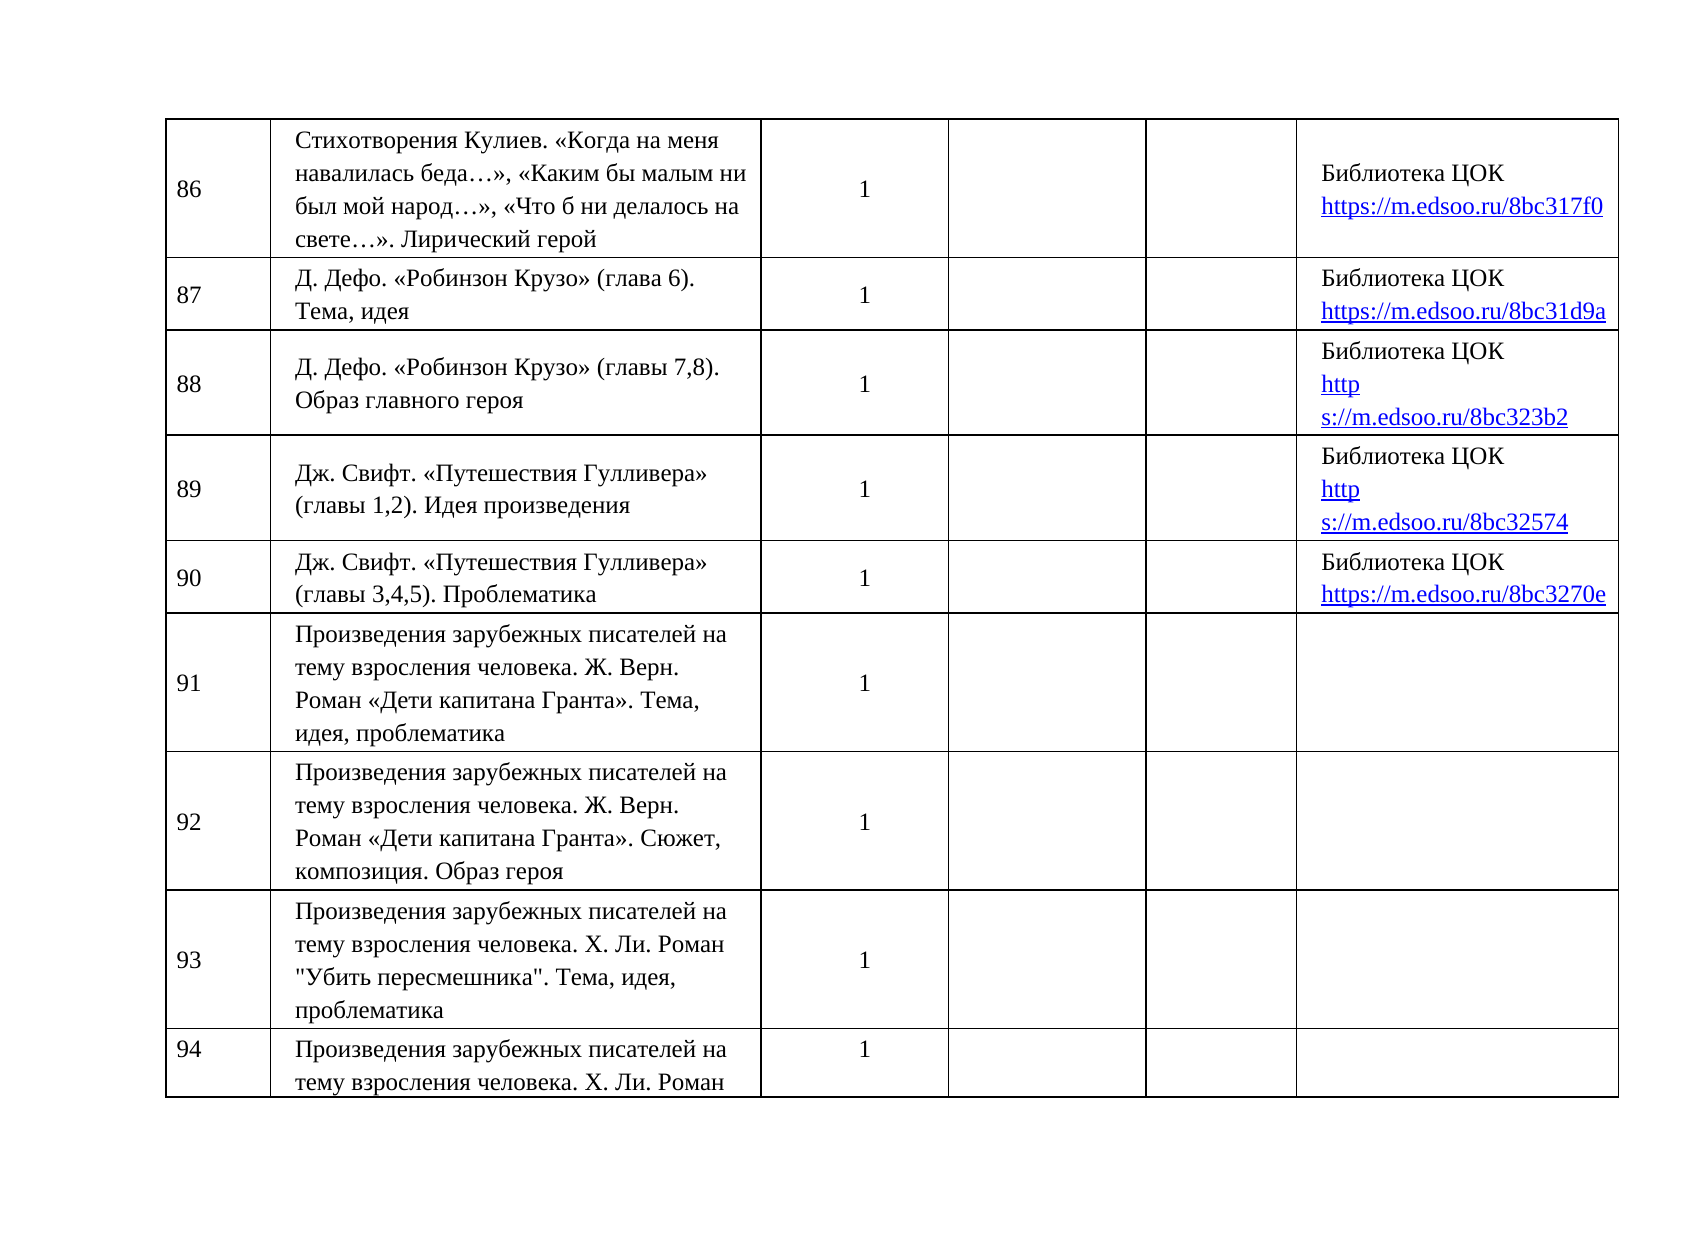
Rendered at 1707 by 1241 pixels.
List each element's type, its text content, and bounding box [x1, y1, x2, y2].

table_cell [1297, 891, 1618, 1027]
table_cell 1 [762, 436, 948, 540]
table_cell [949, 541, 1145, 612]
table_cell [949, 752, 1145, 889]
table_cell 1 [762, 891, 948, 1027]
table_cell [1147, 1029, 1296, 1096]
table_cell [949, 891, 1145, 1027]
table_cell [1147, 614, 1296, 751]
table_cell Библиотека ЦОК https://m.edsoo.ru/8bc31d9a [1297, 258, 1618, 329]
table_cell [1147, 331, 1296, 434]
table_cell Д. Дефо. «Робинзон Крузо» (глава 6). Тема, идея [271, 258, 760, 329]
table_cell 1 [762, 541, 948, 612]
table_cell Библиотека ЦОК https://m.edsoo.ru/8bc323b2 [1297, 331, 1618, 434]
table_cell [949, 258, 1145, 329]
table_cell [271, 1029, 760, 1096]
table_cell 87 [167, 258, 270, 329]
table_cell [1147, 891, 1296, 1027]
table_cell Дж. Свифт. «Путешествия Гулливера» (главы 3,4,5). Проблематика [271, 541, 760, 612]
table_cell 93 [167, 891, 270, 1027]
table_cell [949, 1029, 1145, 1096]
table_cell [949, 436, 1145, 540]
table_cell [1147, 258, 1296, 329]
table_cell 1 [762, 1029, 948, 1096]
table_cell [1297, 614, 1618, 751]
table_cell 88 [167, 331, 270, 434]
table_cell 89 [167, 436, 270, 540]
table_cell Дж. Свифт. «Путешествия Гулливера» (главы 1,2). Идея произведения [271, 436, 760, 540]
table_cell Стихотворения Кулиев. «Когда на меня навалилась беда…», «Каким бы малым ни был мой народ…», «Что б ни делалось на свете…». Лирический герой [271, 120, 760, 257]
table_cell [1147, 436, 1296, 540]
table_cell [1147, 752, 1296, 889]
table_cell Библиотека ЦОК https://m.edsoo.ru/8bc317f0 [1297, 120, 1618, 257]
table_cell 1 [762, 258, 948, 329]
table_cell 94 [167, 1029, 270, 1096]
table_cell Произведения зарубежных писателей на тему взросления человека. Х. Ли. Роман "Убить пересмешника". Тема, идея, проблематика [271, 891, 760, 1027]
table_cell Библиотека ЦОК https://m.edsoo.ru/8bc3270e [1297, 541, 1618, 612]
table_cell [1297, 1029, 1618, 1096]
table_cell [1297, 752, 1618, 889]
table_cell 91 [167, 614, 270, 751]
table_cell 86 [167, 120, 270, 257]
table_cell 90 [167, 541, 270, 612]
table_cell [949, 331, 1145, 434]
table_cell 1 [762, 120, 948, 257]
table_cell 92 [167, 752, 270, 889]
table_cell [1147, 120, 1296, 257]
table_cell [949, 614, 1145, 751]
table_cell 1 [762, 331, 948, 434]
table_cell Произведения зарубежных писателей на тему взросления человека. Ж. Верн. Роман «Дети капитана Гранта». Тема, идея, проблематика [271, 614, 760, 751]
table_cell Д. Дефо. «Робинзон Крузо» (главы 7,8). Образ главного героя [271, 331, 760, 434]
table_cell Библиотека ЦОК https://m.edsoo.ru/8bc32574 [1297, 436, 1618, 540]
table_cell Произведения зарубежных писателей на тему взросления человека. Ж. Верн. Роман «Дети капитана Гранта». Сюжет, композиция. Образ героя [271, 752, 760, 889]
table_cell 1 [762, 752, 948, 889]
table_cell [949, 120, 1145, 257]
table_cell 1 [762, 614, 948, 751]
table_cell [1147, 541, 1296, 612]
